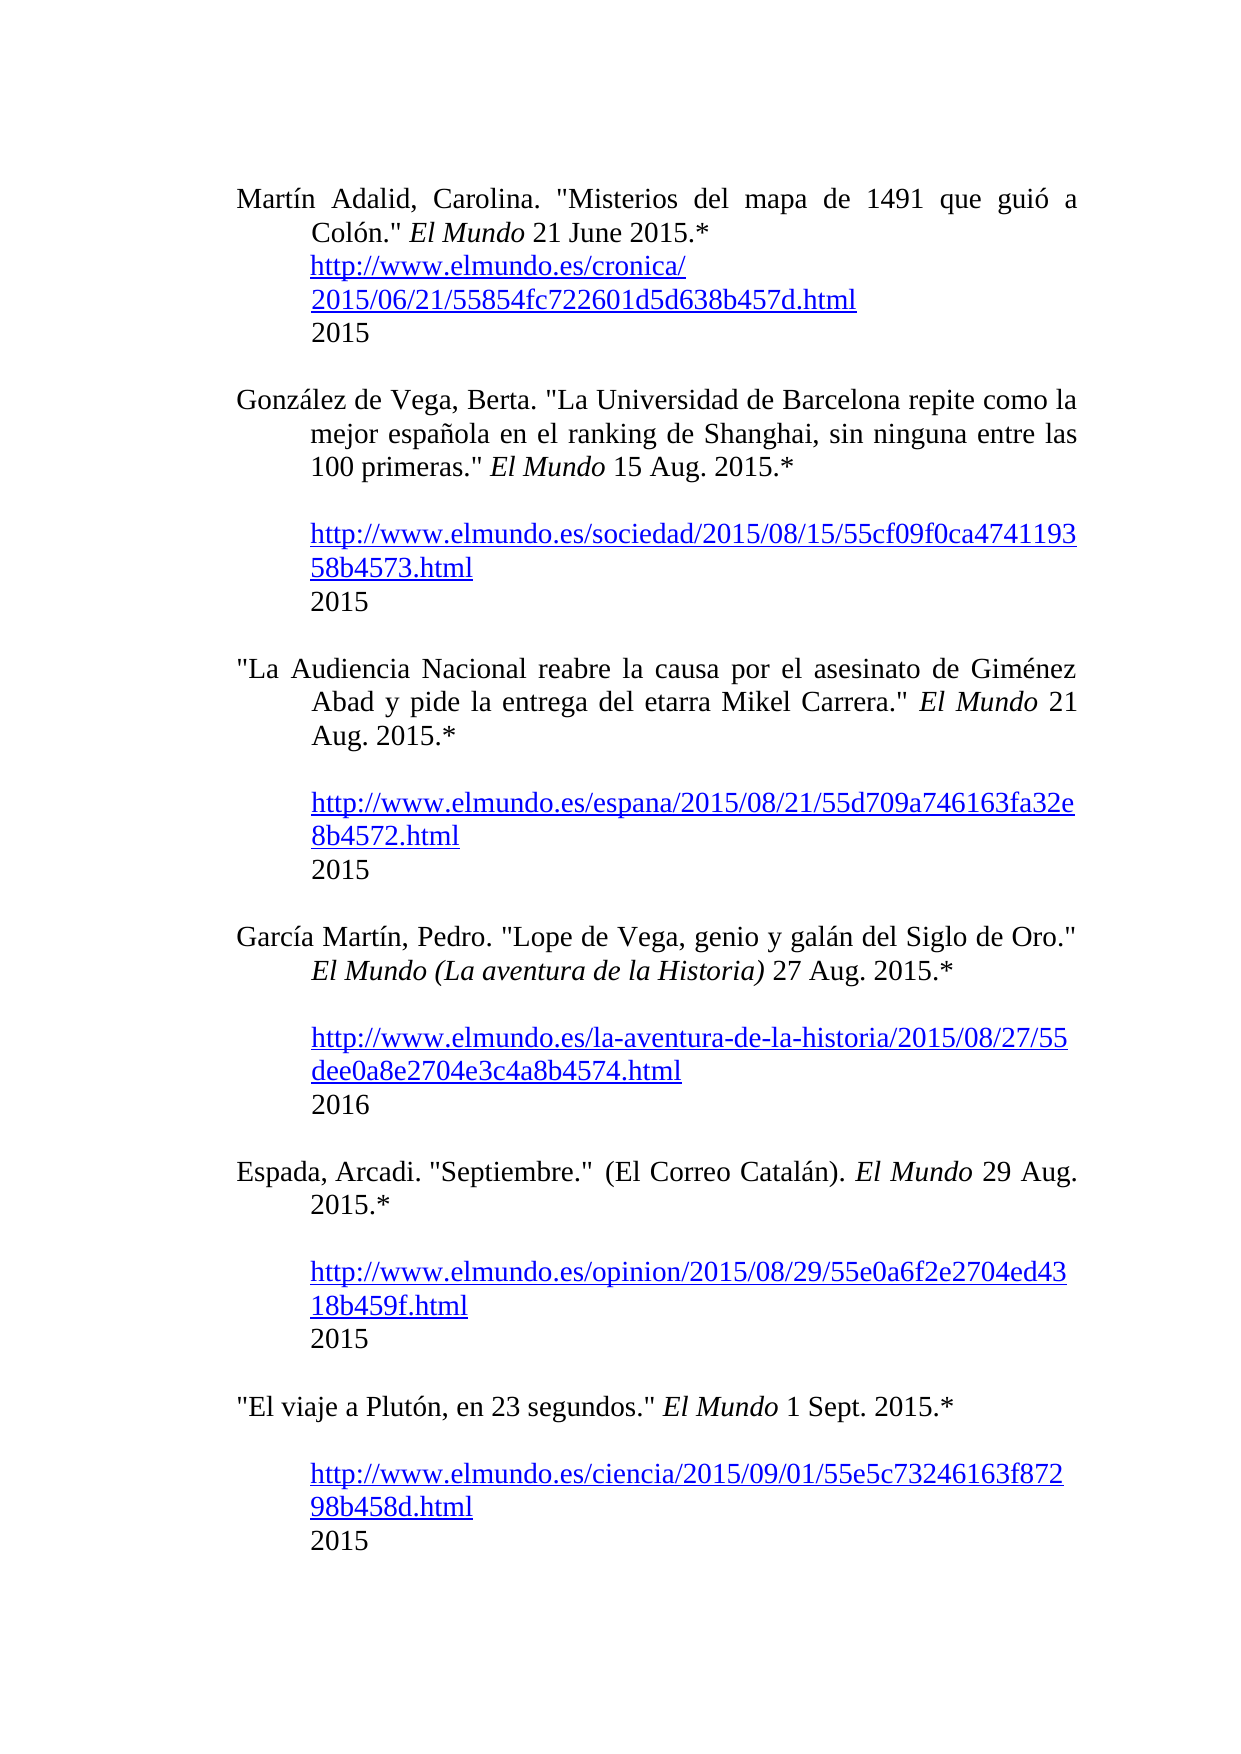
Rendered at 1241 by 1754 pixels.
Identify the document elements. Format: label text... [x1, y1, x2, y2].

text http://www.elmundo.es/ciencia/2015/09/01/55e5c73246163f87298b458d.html [236, 1422, 1078, 1523]
text "La Audiencia Nacional reabre la causa por el asesinato de Giménez Abad y pide la entrega del etarra Mikel Carrera." El Mundo 21 Aug. 2015.* [236, 651, 1078, 751]
text http://www.elmundo.es/espana/2015/08/21/55d709a746163fa32e8b4572.html [236, 751, 1078, 852]
text http://www.elmundo.es/opinion/2015/08/29/55e0a6f2e2704ed4318b459f.html [236, 1221, 1078, 1322]
text http://www.elmundo.es/la-aventura-de-la-historia/2015/08/27/55dee0a8e2704e3c4a8b4574.html [236, 986, 1078, 1087]
text 2015 [236, 1322, 1078, 1355]
text Martín Adalid, Carolina. "Misterios del mapa de 1491 que guió a Colón." El Mundo 21 June 2015.* [236, 181, 1078, 248]
text González de Vega, Berta. "La Universidad de Barcelona repite como la mejor española en el ranking de Shanghai, sin ninguna entre las 100 primeras." El Mundo 15 Aug. 2015.* [236, 382, 1078, 483]
text 2015 [236, 852, 1078, 886]
text "El viaje a Plutón, en 23 segundos." El Mundo 1 Sept. 2015.* [236, 1389, 1078, 1422]
text http://www.elmundo.es/cronica/2015/06/21/55854fc722601d5d638b457d.html [310, 248, 1078, 315]
text 2016 [236, 1087, 1078, 1120]
text 2015 [236, 1523, 1078, 1556]
text 2015 [236, 584, 1078, 617]
text Espada, Arcadi. "Septiembre." (El Correo Catalán). El Mundo 29 Aug. 2015.* [236, 1154, 1078, 1221]
text García Martín, Pedro. "Lope de Vega, genio y galán del Siglo de Oro." El Mundo (La aventura de la Historia) 27 Aug. 2015.* [236, 919, 1078, 986]
text http://www.elmundo.es/sociedad/2015/08/15/55cf09f0ca474119358b4573.html [236, 483, 1078, 584]
text 2015 [236, 315, 1078, 349]
